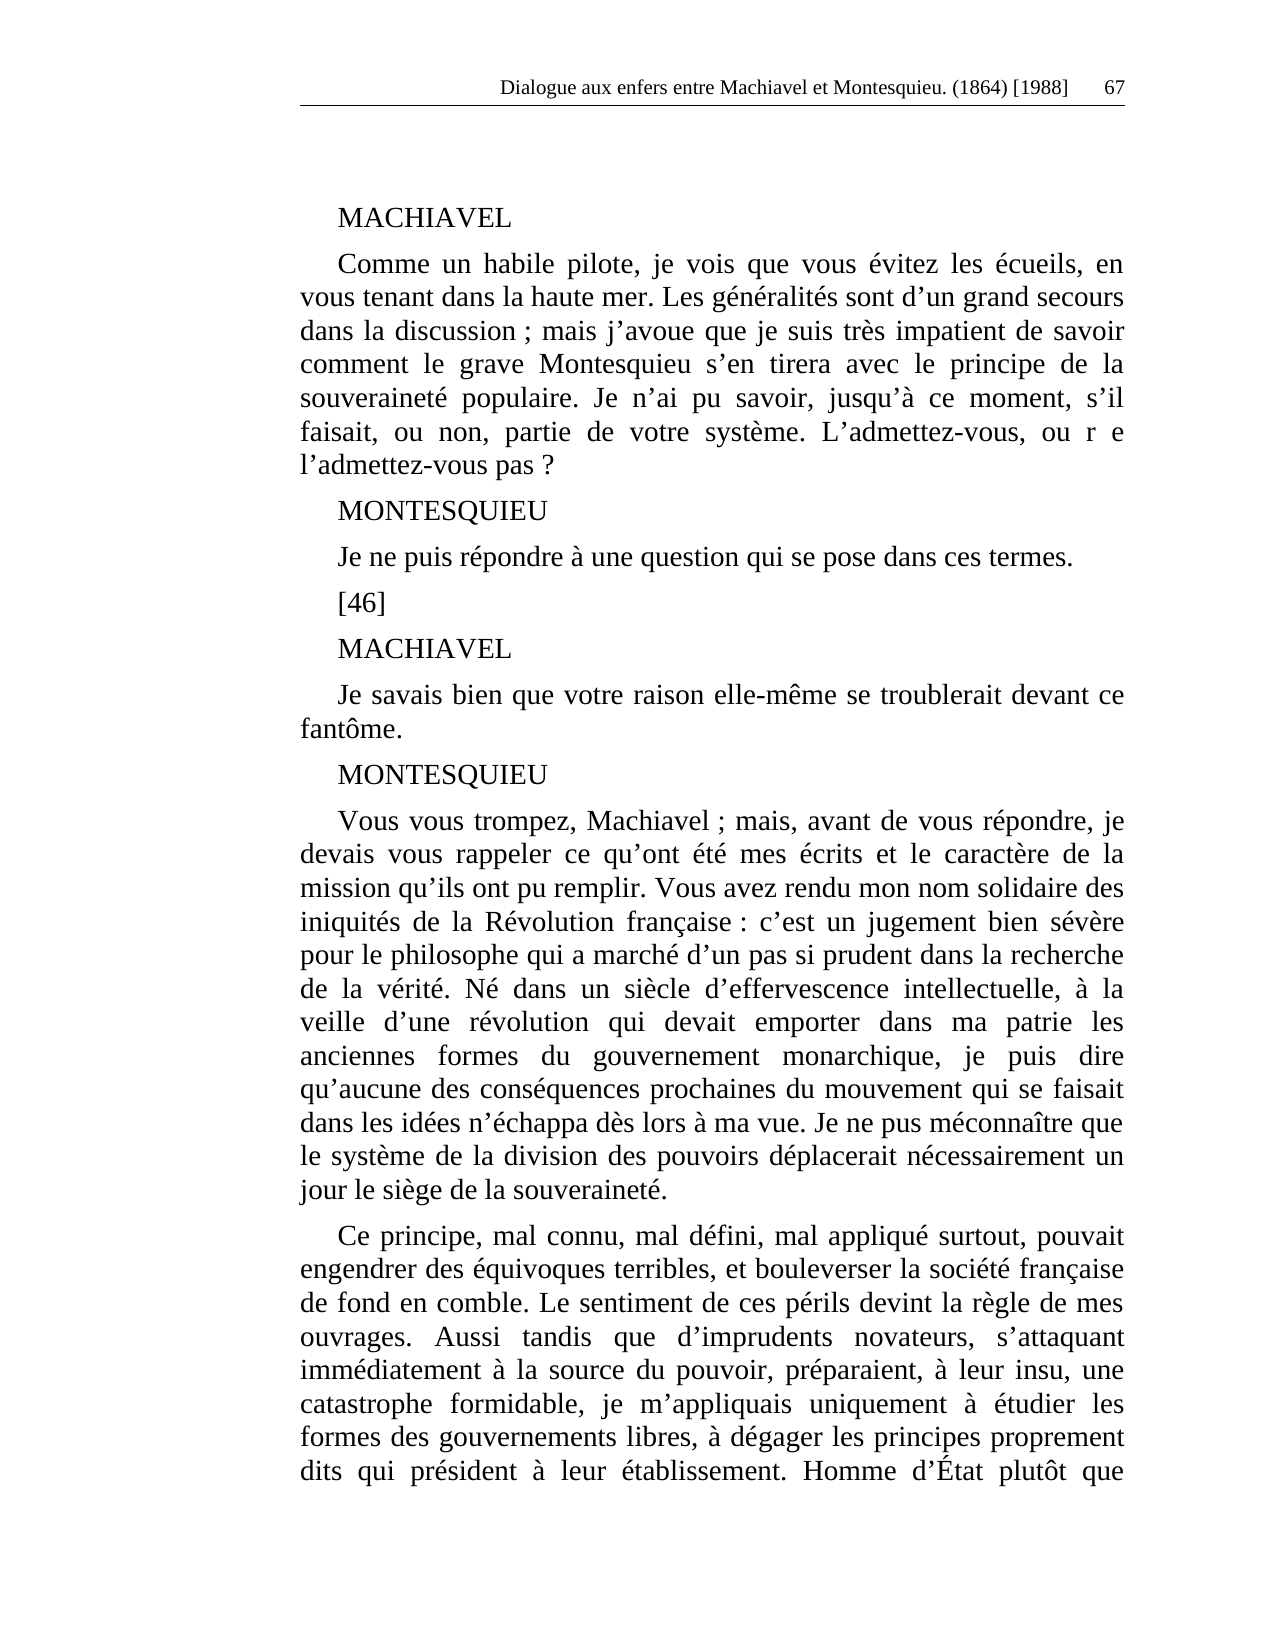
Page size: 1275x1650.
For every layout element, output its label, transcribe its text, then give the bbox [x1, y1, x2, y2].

text [46] [300, 585, 1125, 619]
text MONTESQUIEU [300, 493, 1125, 527]
text Vous vous trompez, Machiavel ; mais, avant de vous répondre, je devais vous rappeler ce qu’ont été mes écrits et le caractère de la mission qu’ils ont pu remplir. Vous avez rendu mon nom solidaire des iniquités de la Révolution française : c’est un jugement bien sévère pour le philosophe qui a marché d’un pas si prudent dans la recherche de la vérité. Né dans un siècle d’effervescence intellectuelle, à la veille d’une révolution qui devait emporter dans ma patrie les anciennes formes du gouvernement monarchique, je puis dire qu’aucune des conséquences prochaines du mouvement qui se faisait dans les idées n’échappa dès lors à ma vue. Je ne pus méconnaître que le système de la division des pouvoirs déplacerait nécessairement un jour le siège de la souveraineté. [300, 803, 1125, 1206]
text Je savais bien que votre raison elle-même se troublerait devant ce fantôme. [300, 677, 1125, 744]
text Comme un habile pilote, je vois que vous évitez les écueils, en vous tenant dans la haute mer. Les généralités sont d’un grand secours dans la discussion ; mais j’avoue que je suis très impatient de savoir comment le grave Montesquieu s’en tirera avec le principe de la souveraineté populaire. Je n’ai pu savoir, jusqu’à ce moment, s’il faisait, ou non, partie de votre système. L’admettez-vous, ou r e l’admettez-vous pas ? [300, 246, 1125, 481]
text Je ne puis répondre à une question qui se pose dans ces termes. [300, 539, 1125, 573]
text MONTESQUIEU [300, 757, 1125, 791]
text MACHIAVEL [300, 200, 1125, 233]
text MACHIAVEL [300, 631, 1125, 665]
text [300, 1218, 1125, 1486]
